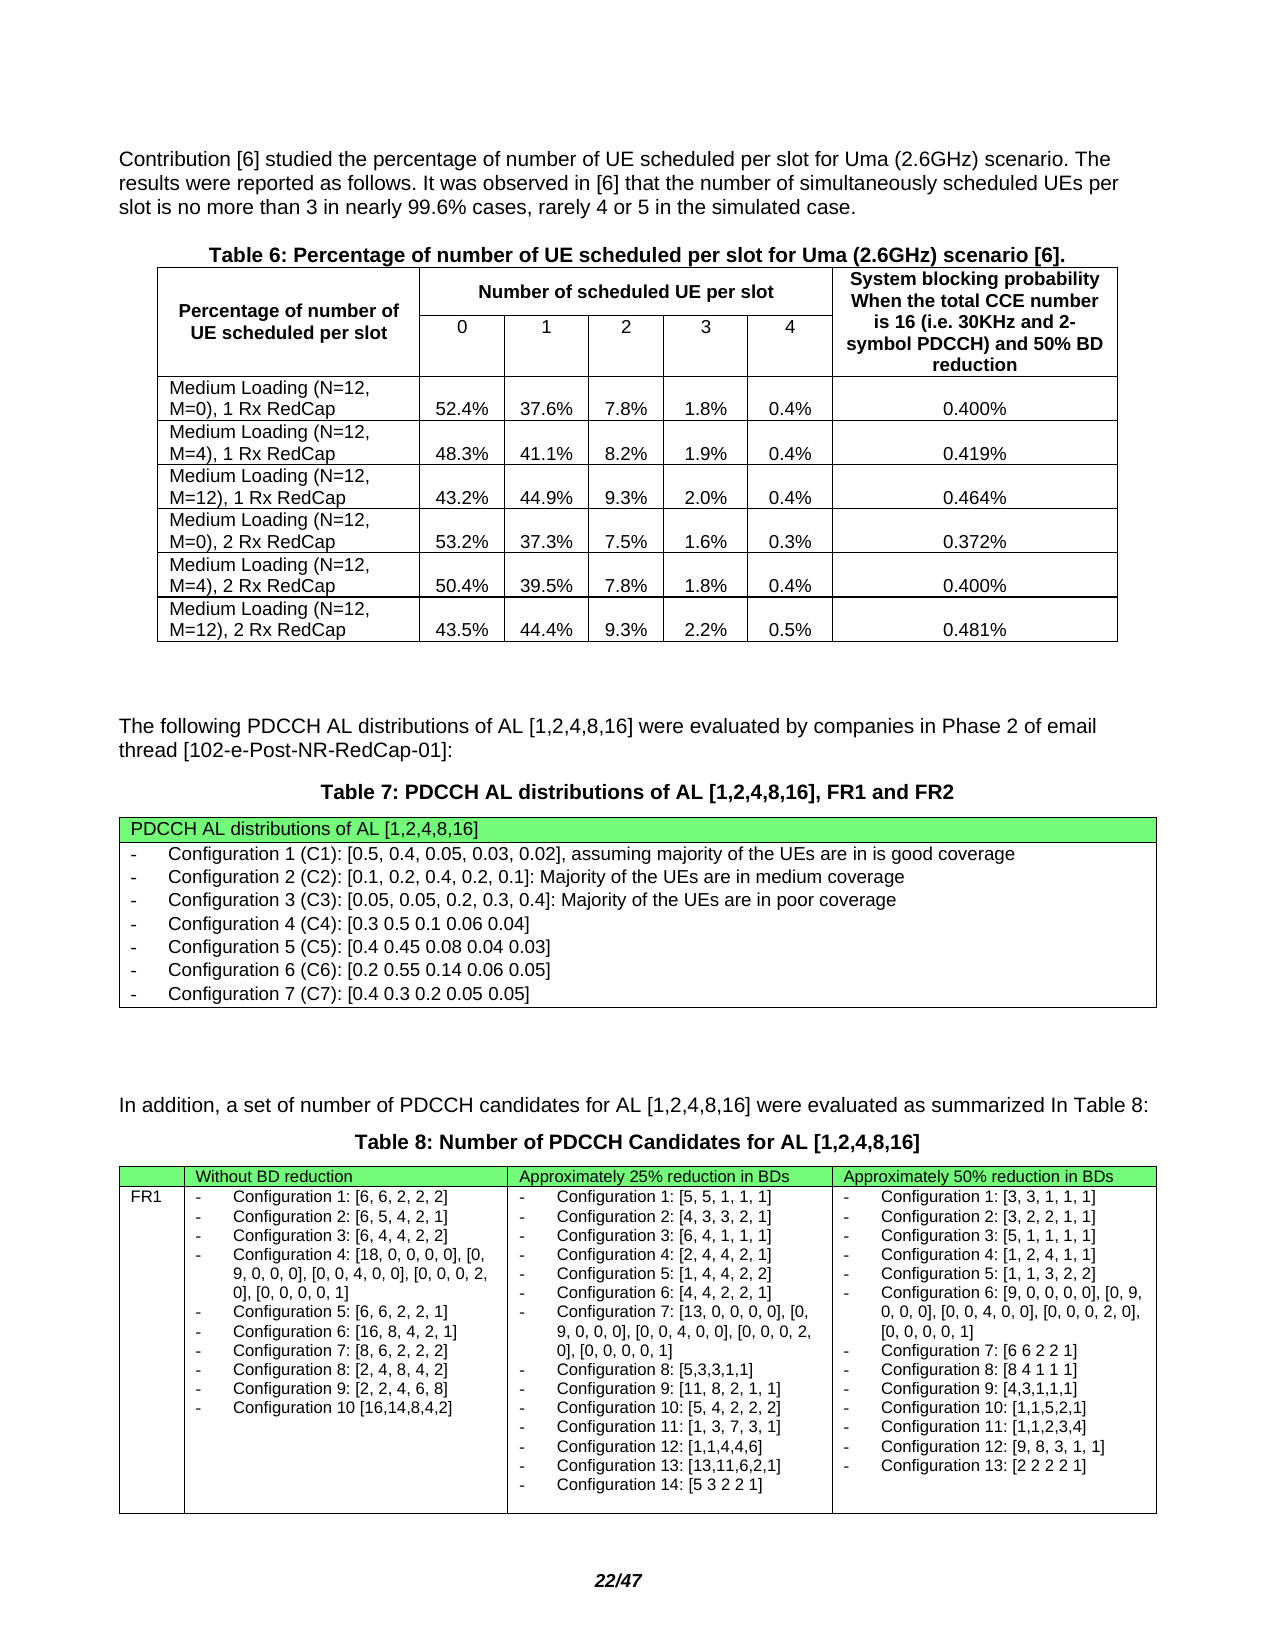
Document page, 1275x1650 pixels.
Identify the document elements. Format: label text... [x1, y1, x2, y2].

table_header [120, 1167, 184, 1186]
table_cell 0.3% [748, 509, 832, 552]
table_cell FR1 [120, 1187, 184, 1513]
text Contribution [6] studied the percentage of number of UE scheduled per slot for Uma (2.6GHz) scenario. The results were reported as follows. It was observed in [6] that the number of simultaneously scheduled UEs per slot is no more than 3 in nearly 99.6% cases, rarely 4 or 5 in the simulated case. [118, 147, 1156, 219]
table_cell 44.9% [505, 465, 588, 508]
table_cell 39.5% [505, 553, 588, 596]
table_cell 37.3% [505, 509, 588, 552]
table_cell 2.2% [664, 598, 747, 641]
table_cell 8.2% [589, 421, 663, 464]
table_cell 0.400% [833, 553, 1117, 596]
table_cell Medium Loading (N=12, M=0), 1 Rx RedCap [158, 377, 419, 420]
table_cell 1.8% [664, 377, 747, 420]
table_cell 37.6% [505, 377, 588, 420]
table_cell 43.2% [420, 465, 504, 508]
table_cell 1.6% [664, 509, 747, 552]
table_header Approximately 50% reduction in BDs [833, 1167, 1156, 1186]
table_cell 3 [664, 316, 747, 376]
table_cell Configuration 1 (C1): [0.5, 0.4, 0.05, 0.03, 0.02], assuming majority of the UEs are in is good coverage Configuration 2 (C2): [0.1, 0.2, 0.4, 0.2, 0.1]: Majority of the UEs are in medium coverage Configuration 3 (C3): [0.05, 0.05, 0.2, 0.3, 0.4]: Majority of the UEs are in poor coverage Configuration 4 (C4): [0.3 0.5 0.1 0.06 0.04] Configuration 5 (C5): [0.4 0.45 0.08 0.04 0.03] Configuration 6 (C6): [0.2 0.55 0.14 0.06 0.05] Configuration 7 (C7): [0.4 0.3 0.2 0.05 0.05] [120, 843, 1156, 1007]
table_cell 1 [505, 316, 588, 376]
table_cell Medium Loading (N=12, M=4), 1 Rx RedCap [158, 421, 419, 464]
table_cell Configuration 1: [3, 3, 1, 1, 1] Configuration 2: [3, 2, 2, 1, 1] Configuration 3: [5, 1, 1, 1, 1] Configuration 4: [1, 2, 4, 1, 1] Configuration 5: [1, 1, 3, 2, 2] Configuration 6: [9, 0, 0, 0, 0], [0, 9, 0, 0, 0], [0, 0, 4, 0, 0], [0, 0, 0, 2, 0], [0, 0, 0, 0, 1] Configuration 7: [6 6 2 2 1] Configuration 8: [8 4 1 1 1] Configuration 9: [4,3,1,1,1] Configuration 10: [1,1,5,2,1] Configuration 11: [1,1,2,3,4] Configuration 12: [9, 8, 3, 1, 1] Configuration 13: [2 2 2 2 1] [833, 1187, 1156, 1513]
table_cell 0.481% [833, 598, 1117, 641]
table_cell 7.5% [589, 509, 663, 552]
text Table 6: Percentage of number of UE scheduled per slot for Uma (2.6GHz) scenario [6]. [118, 243, 1156, 267]
table_cell 0.4% [748, 421, 832, 464]
table_cell 0 [420, 316, 504, 376]
table_cell 9.3% [589, 598, 663, 641]
table_cell 0.4% [748, 553, 832, 596]
table_header PDCCH AL distributions of AL [1,2,4,8,16] [120, 818, 1156, 842]
table_cell 0.419% [833, 421, 1117, 464]
table_cell 0.464% [833, 465, 1117, 508]
table_cell 0.5% [748, 598, 832, 641]
table_header Approximately 25% reduction in BDs [508, 1167, 832, 1186]
text In addition, a set of number of PDCCH candidates for AL [1,2,4,8,16] were evaluated as summarized In Table 8: [118, 1093, 1156, 1117]
table_header System blocking probability When the total CCE number is 16 (i.e. 30KHz and 2-symbol PDCCH) and 50% BD reduction [833, 268, 1117, 376]
table_cell 48.3% [420, 421, 504, 464]
table_cell 1.8% [664, 553, 747, 596]
table_header Without BD reduction [185, 1167, 507, 1186]
table_cell 0.4% [748, 377, 832, 420]
table_cell 43.5% [420, 598, 504, 641]
table_cell 9.3% [589, 465, 663, 508]
table_cell 2 [589, 316, 663, 376]
table_cell Medium Loading (N=12, M=0), 2 Rx RedCap [158, 509, 419, 552]
table_cell 7.8% [589, 377, 663, 420]
table_cell 53.2% [420, 509, 504, 552]
table_header Percentage of number of UE scheduled per slot [158, 268, 419, 376]
text Table 8: Number of PDCCH Candidates for AL [1,2,4,8,16] [118, 1129, 1156, 1153]
table_cell 44.4% [505, 598, 588, 641]
table_cell 0.4% [748, 465, 832, 508]
table_header Number of scheduled UE per slot [420, 268, 832, 315]
table_cell Medium Loading (N=12, M=12), 1 Rx RedCap [158, 465, 419, 508]
table_cell 50.4% [420, 553, 504, 596]
table_cell Configuration 1: [5, 5, 1, 1, 1] Configuration 2: [4, 3, 3, 2, 1] Configuration 3: [6, 4, 1, 1, 1] Configuration 4: [2, 4, 4, 2, 1] Configuration 5: [1, 4, 4, 2, 2] Configuration 6: [4, 4, 2, 2, 1] Configuration 7: [13, 0, 0, 0, 0], [0, 9, 0, 0, 0], [0, 0, 4, 0, 0], [0, 0, 0, 2, 0], [0, 0, 0, 0, 1] Configuration 8: [5,3,3,1,1] Configuration 9: [11, 8, 2, 1, 1] Configuration 10: [5, 4, 2, 2, 2] Configuration 11: [1, 3, 7, 3, 1] Configuration 12: [1,1,4,4,6] Configuration 13: [13,11,6,2,1] Configuration 14: [5 3 2 2 1] [508, 1187, 832, 1513]
table_cell 52.4% [420, 377, 504, 420]
table_cell 41.1% [505, 421, 588, 464]
table_cell 0.400% [833, 377, 1117, 420]
table_cell 2.0% [664, 465, 747, 508]
table_cell Medium Loading (N=12, M=12), 2 Rx RedCap [158, 598, 419, 641]
table_cell Medium Loading (N=12, M=4), 2 Rx RedCap [158, 553, 419, 596]
table_cell Configuration 1: [6, 6, 2, 2, 2] Configuration 2: [6, 5, 4, 2, 1] Configuration 3: [6, 4, 4, 2, 2] Configuration 4: [18, 0, 0, 0, 0], [0, 9, 0, 0, 0], [0, 0, 4, 0, 0], [0, 0, 0, 2, 0], [0, 0, 0, 0, 1] Configuration 5: [6, 6, 2, 2, 1] Configuration 6: [16, 8, 4, 2, 1] Configuration 7: [8, 6, 2, 2, 2] Configuration 8: [2, 4, 8, 4, 2] Configuration 9: [2, 2, 4, 6, 8] Configuration 10 [16,14,8,4,2] [185, 1187, 507, 1513]
table_cell 0.372% [833, 509, 1117, 552]
text The following PDCCH AL distributions of AL [1,2,4,8,16] were evaluated by companies in Phase 2 of email thread [102-e-Post-NR-RedCap-01]: [118, 713, 1156, 761]
table_cell 1.9% [664, 421, 747, 464]
table_cell 4 [748, 316, 832, 376]
text Table 7: PDCCH AL distributions of AL [1,2,4,8,16], FR1 and FR2 [118, 780, 1156, 804]
table_cell 7.8% [589, 553, 663, 596]
